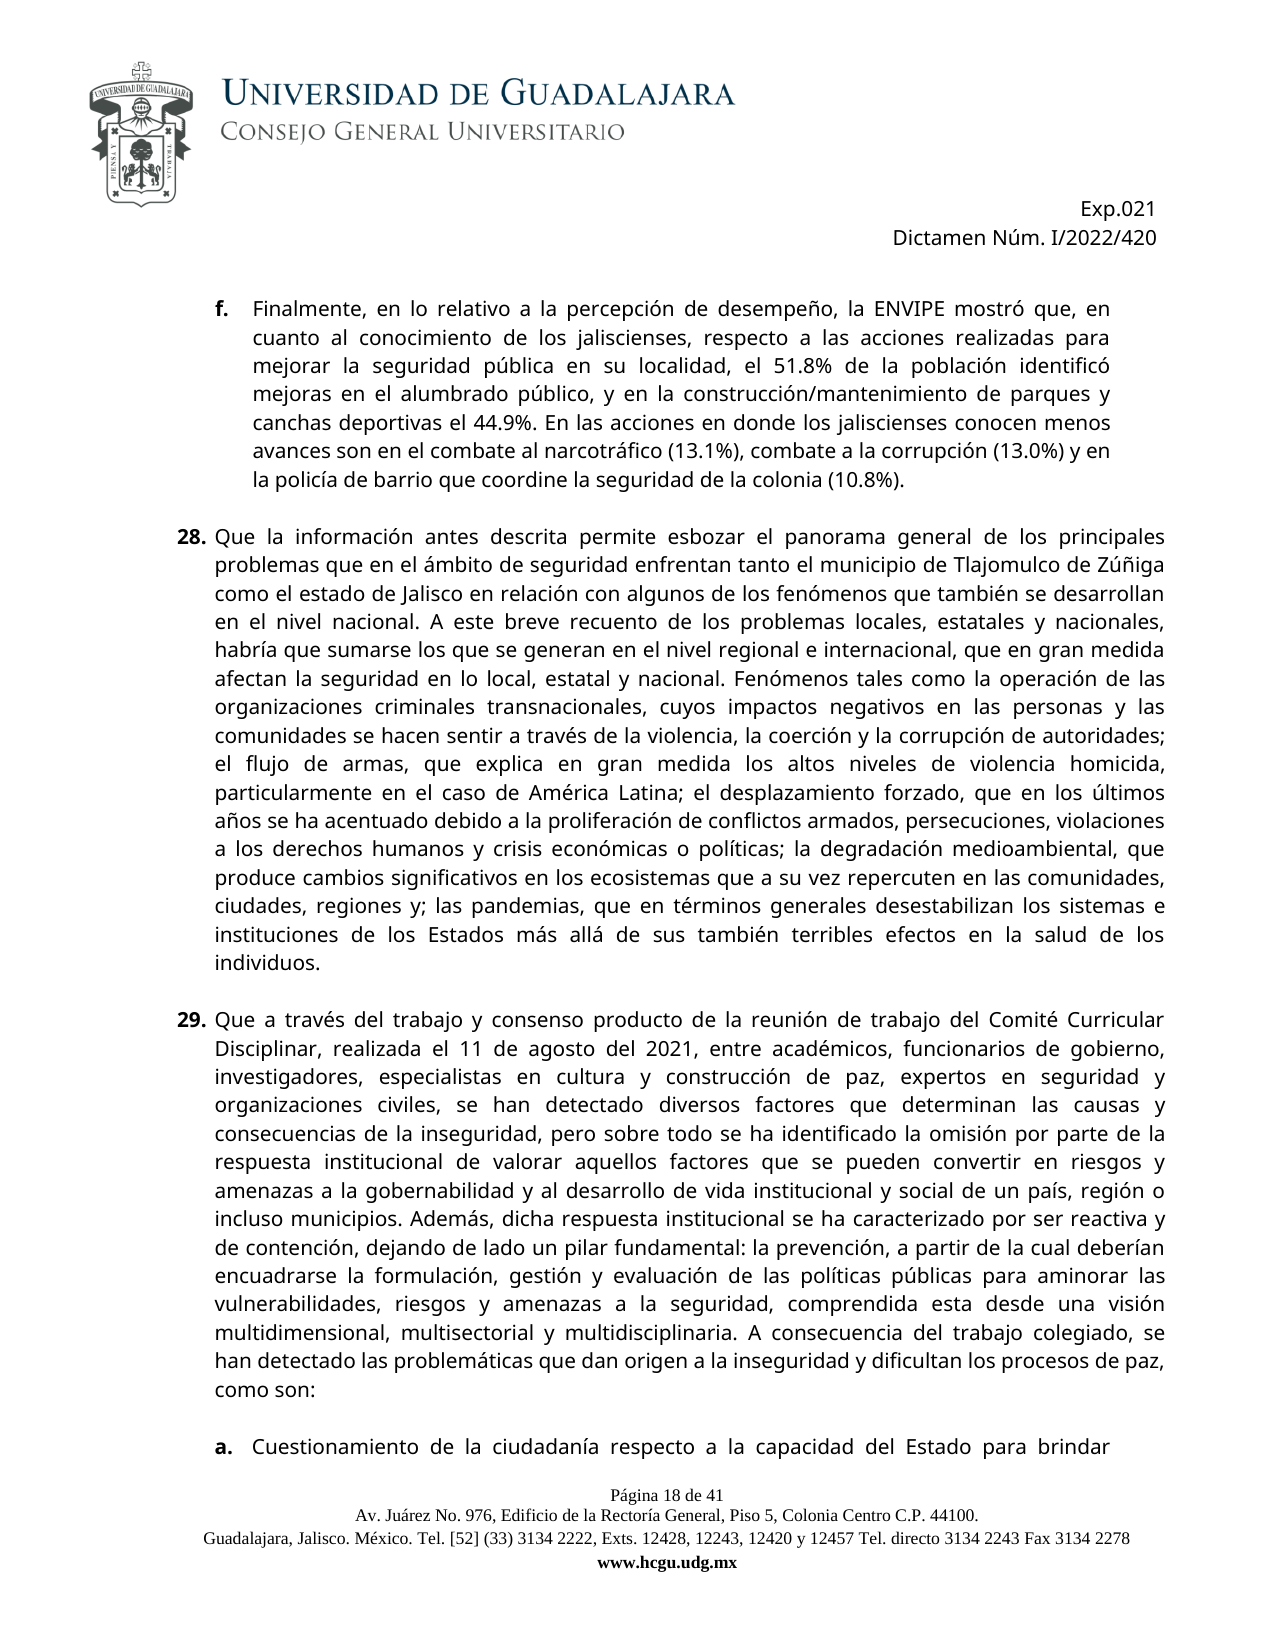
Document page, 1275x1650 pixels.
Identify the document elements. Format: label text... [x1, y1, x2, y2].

picture [1, 1, 1274, 268]
list Cuestionamiento de la ciudadanía respecto a la capacidad del Estado para brindar soluciones efectivas y eficientes respecto a la (in)seguridad; [214, 1432, 1111, 1460]
list Que a través del trabajo y consenso producto de la reunión de trabajo del Comité Curricular Disciplinar, realizada el 11 de agosto del 2021, entre académicos, funcionarios de gobierno, investigadores, especialistas en cultura y construcción de paz, expertos en seguridad y organizaciones civiles, se han detectado diversos factores que determinan las causas y consecuencias de la inseguridad, pero sobre todo se ha identificado la omisión por parte de la respuesta institucional de valorar aquellos factores que se pueden convertir en riesgos y amenazas a la gobernabilidad y al desarrollo de vida institucional y social de un país, región o incluso municipios. Además, dicha respuesta institucional se ha caracterizado por ser reactiva y de contención, dejando de lado un pilar fundamental: la prevención, a partir de la cual deberían encuadrarse la formulación, gestión y evaluación de las políticas públicas para aminorar las vulnerabilidades, riesgos y amenazas a la seguridad, comprendida esta desde una visión multidimensional, multisectorial y multidisciplinaria. A consecuencia del trabajo colegiado, se han detectado las problemáticas que dan origen a la inseguridad y dificultan los procesos de paz, como son: [177, 1005, 1167, 1403]
list Finalmente, en lo relativo a la percepción de desempeño, la ENVIPE mostró que, en cuanto al conocimiento de los jaliscienses, respecto a las acciones realizadas para mejorar la seguridad pública en su localidad, el 51.8% de la población identificó mejoras en el alumbrado público, y en la construcción/mantenimiento de parques y canchas deportivas el 44.9%. En las acciones en donde los jaliscienses conocen menos avances son en el combate al narcotráfico (13.1%), combate a la corrupción (13.0%) y en la policía de barrio que coordine la seguridad de la colonia (10.8%). [215, 294, 1112, 493]
list Que la información antes descrita permite esbozar el panorama general de los principales problemas que en el ámbito de seguridad enfrentan tanto el municipio de Tlajomulco de Zúñiga como el estado de Jalisco en relación con algunos de los fenómenos que también se desarrollan en el nivel nacional. A este breve recuento de los problemas locales, estatales y nacionales, habría que sumarse los que se generan en el nivel regional e internacional, que en gran medida afectan la seguridad en lo local, estatal y nacional. Fenómenos tales como la operación de las organizaciones criminales transnacionales, cuyos impactos negativos en las personas y las comunidades se hacen sentir a través de la violencia, la coerción y la corrupción de autoridades; el flujo de armas, que explica en gran medida los altos niveles de violencia homicida, particularmente en el caso de América Latina; el desplazamiento forzado, que en los últimos años se ha acentuado debido a la proliferación de conflictos armados, persecuciones, violaciones a los derechos humanos y crisis económicas o políticas; la degradación medioambiental, que produce cambios significativos en los ecosistemas que a su vez repercuten en las comunidades, ciudades, regiones y; las pandemias, que en términos generales desestabilizan los sistemas e instituciones de los Estados más allá de sus también terribles efectos en la salud de los individuos. [177, 522, 1167, 977]
